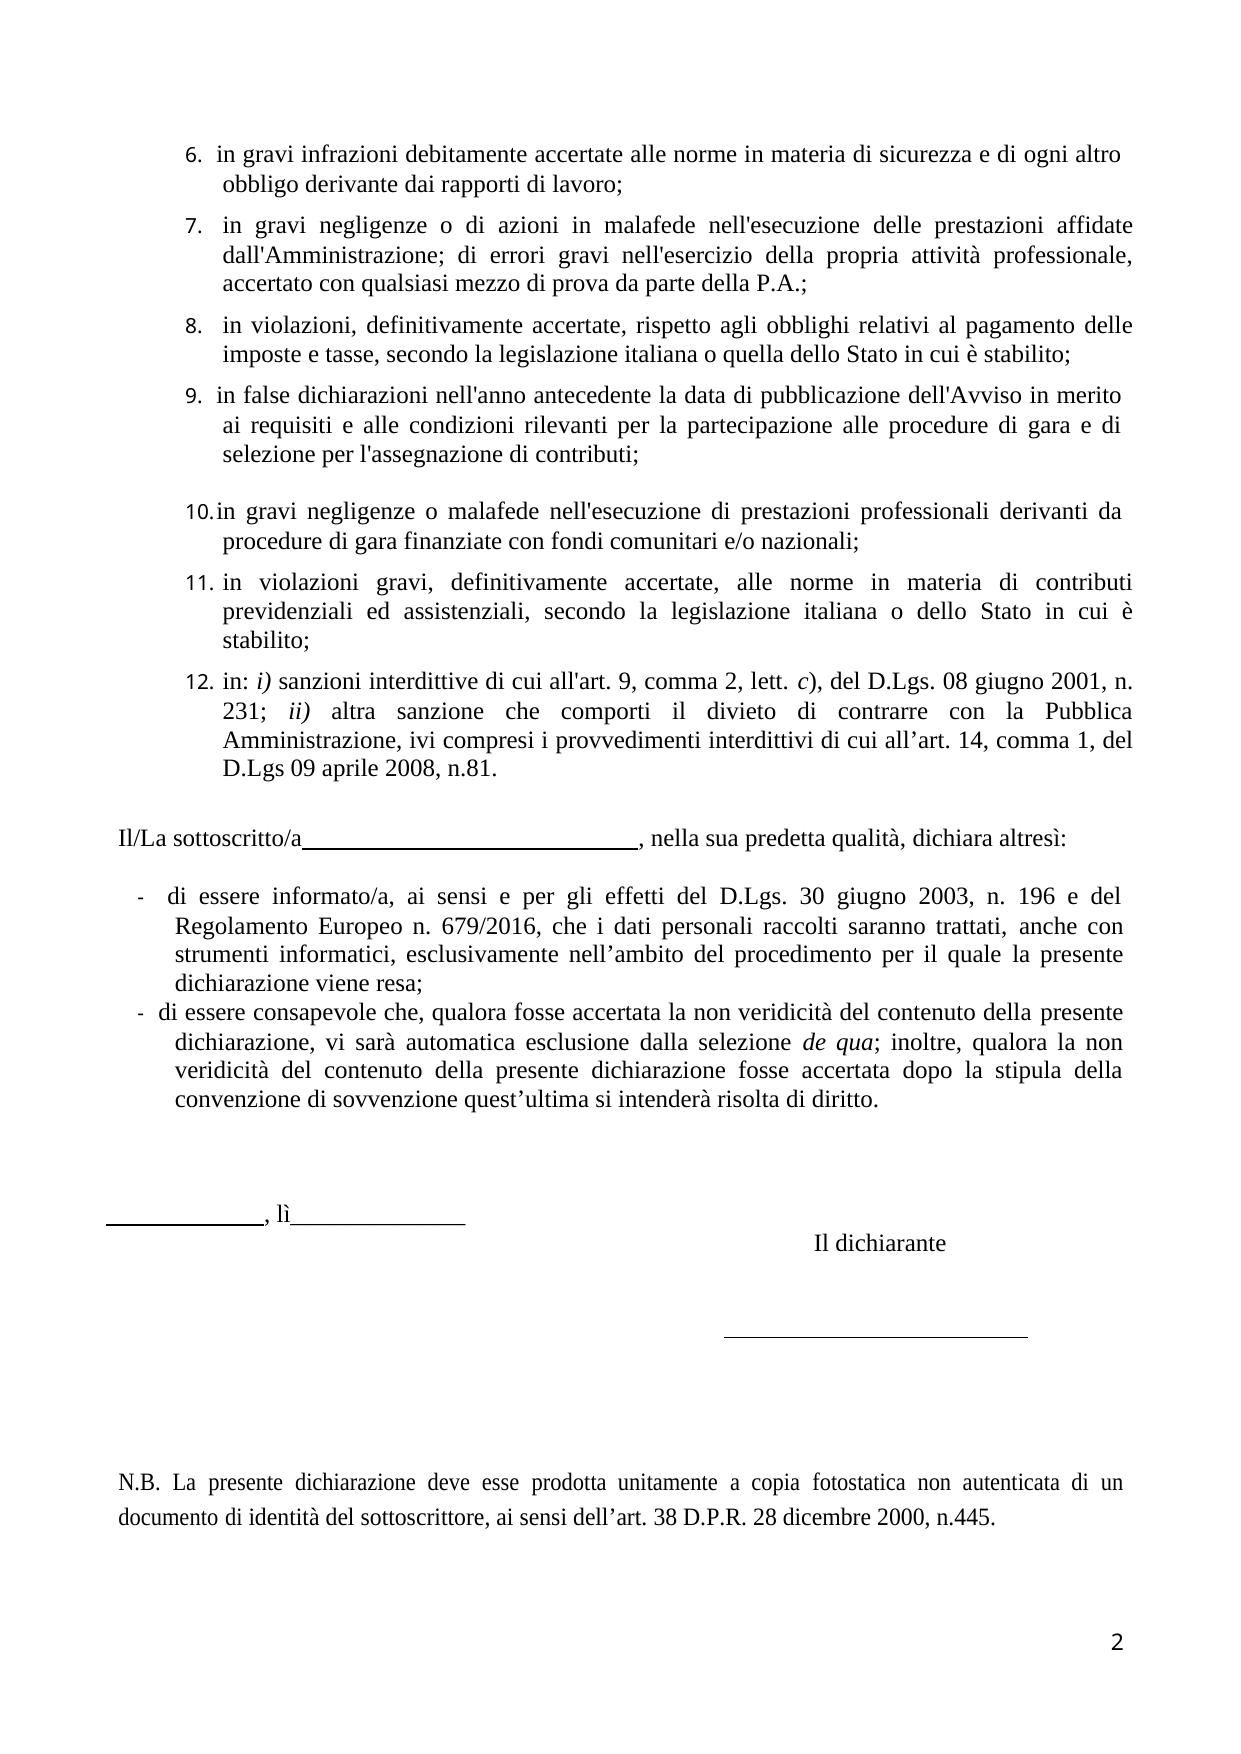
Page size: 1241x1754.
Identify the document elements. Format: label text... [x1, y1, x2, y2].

list in gravi negligenze o malafede nell'esecuzione di prestazioni professionali derivanti da procedure di gara finanziate con fondi comunitari e/o nazionali; [185, 496, 1122, 554]
list di essere informato/a, ai sensi e per gli effetti del D.Lgs. 30 giugno 2003, n. 196 e del Regolamento Europeo n. 679/2016, che i dati personali raccolti saranno trattati, anche con strumenti informatici, esclusivamente nell’ambito del procedimento per il quale la presente dichiarazione viene resa; [137, 881, 1123, 997]
text , lì______________ [106, 1199, 1134, 1228]
list in gravi negligenze o di azioni in malafede nell'esecuzione delle prestazioni affidate dall'Amministrazione; di errori gravi nell'esercizio della propria attività professionale, accertato con qualsiasi mezzo di prova da parte della P.A.; [185, 210, 1134, 297]
list in false dichiarazioni nell'anno antecedente la data di pubblicazione dell'Avviso in merito ai requisiti e alle condizioni rilevanti per la partecipazione alle procedure di gara e di selezione per l'assegnazione di contributi; [185, 381, 1122, 467]
text Il dichiarante [813, 1228, 1134, 1257]
list in gravi infrazioni debitamente accertate alle norme in materia di sicurezza e di ogni altro obbligo derivante dai rapporti di lavoro; [185, 139, 1122, 198]
list in violazioni gravi, definitivamente accertate, alle norme in materia di contributi previdenziali ed assistenziali, secondo la legislazione italiana o dello Stato in cui è stabilito; [185, 567, 1134, 654]
list in violazioni, definitivamente accertate, rispetto agli obblighi relativi al pagamento delle imposte e tasse, secondo la legislazione italiana o quella dello Stato in cui è stabilito; [185, 310, 1134, 368]
list in: i) sanzioni interdittive di cui all'art. 9, comma 2, lett. c), del D.Lgs. 08 giugno 2001, n. 231; ii) altra sanzione che comporti il divieto di contrarre con la Pubblica Amministrazione, ivi compresi i provvedimenti interdittivi di cui all’art. 14, comma 1, del D.Lgs 09 aprile 2008, n.81. [185, 666, 1134, 782]
text N.B. La presente dichiarazione deve esse prodotta unitamente a copia fotostatica non autenticata di un documento di identità del sottoscrittore, ai sensi dell’art. 38 D.P.R. 28 dicembre 2000, n.445. [118, 1467, 1123, 1531]
list di essere consapevole che, qualora fosse accertata la non veridicità del contenuto della presente dichiarazione, vi sarà automatica esclusione dalla selezione de qua; inoltre, qualora la non veridicità del contenuto della presente dichiarazione fosse accertata dopo la stipula della convenzione di sovvenzione quest’ultima si intenderà risolta di diritto. [137, 997, 1123, 1113]
text Il/La sottoscritto/a , nella sua predetta qualità, dichiara altresì: [118, 823, 1134, 852]
